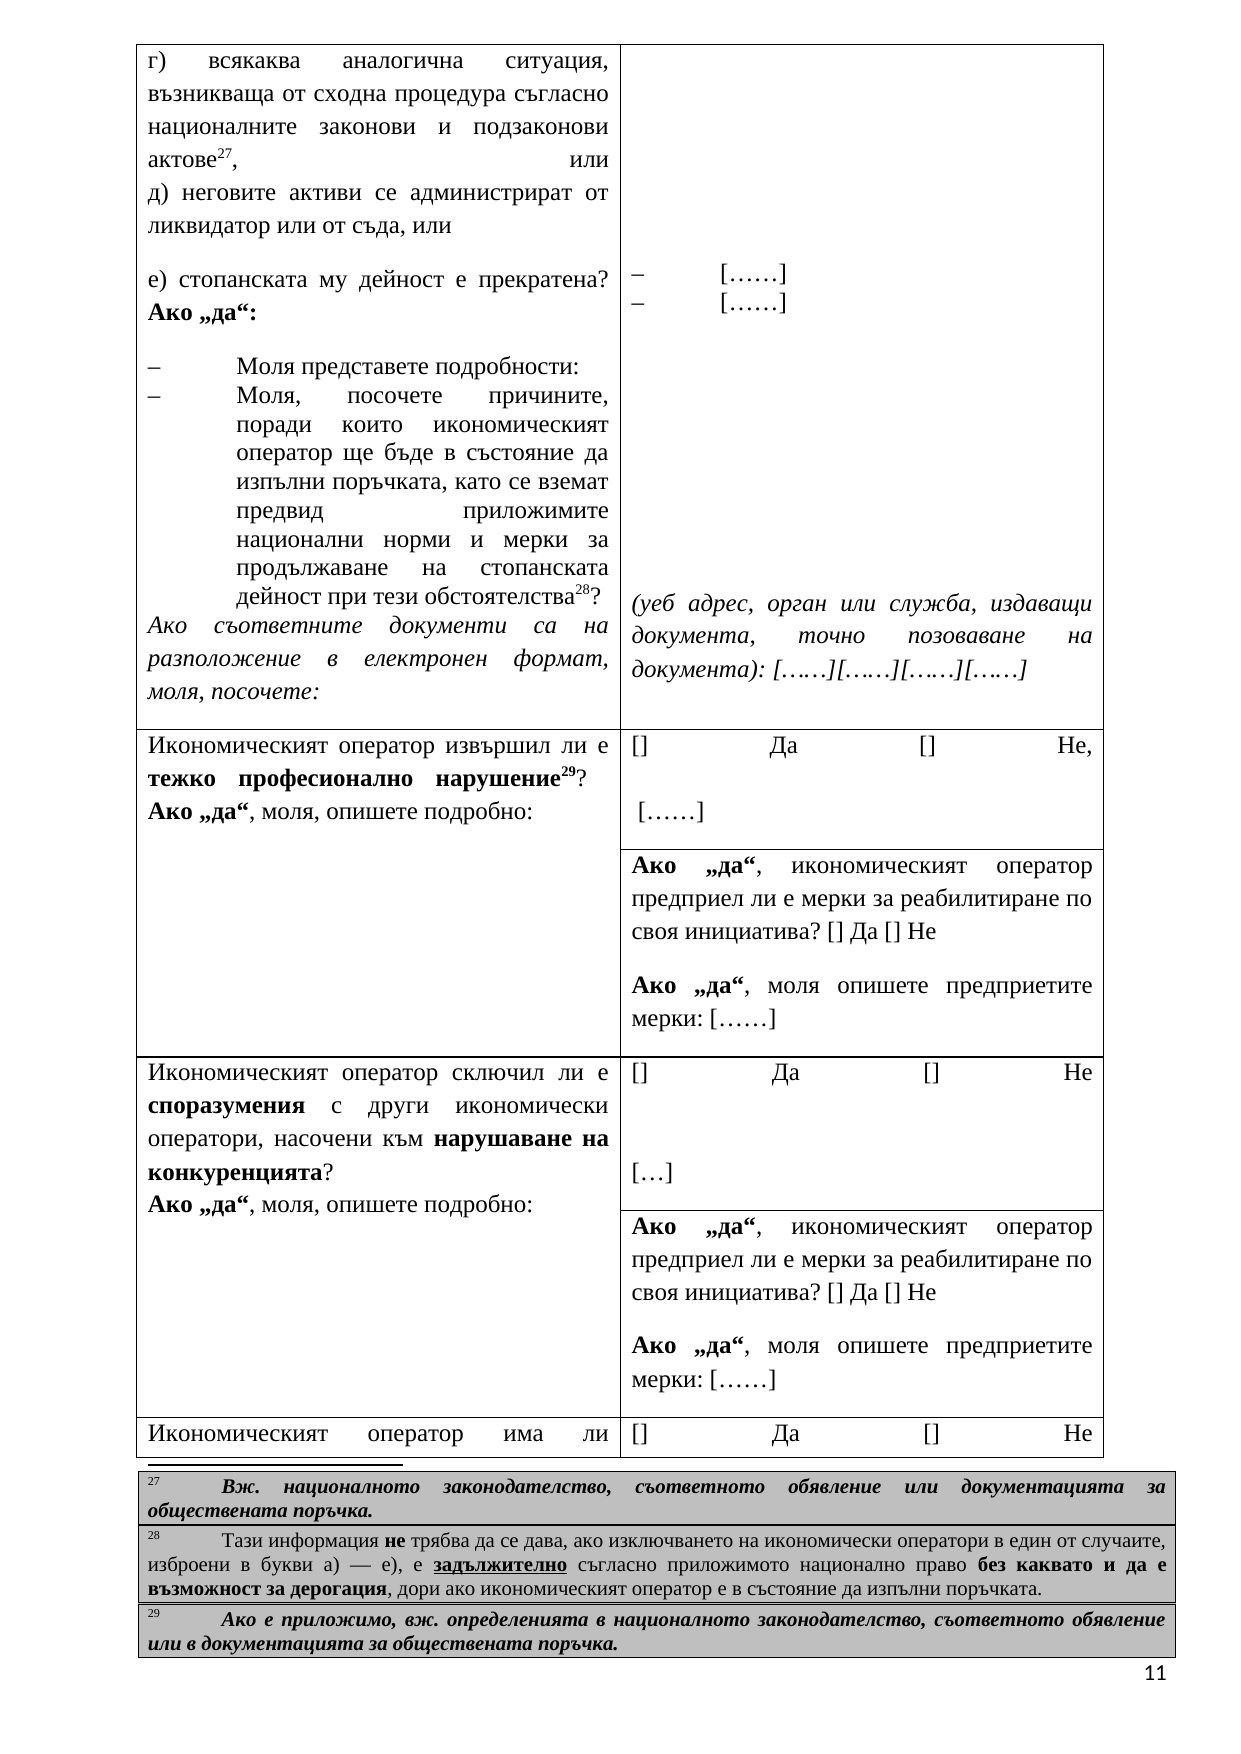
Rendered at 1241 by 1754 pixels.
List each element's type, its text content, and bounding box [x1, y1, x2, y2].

table_cell [] Да [] Не […] [621, 1418, 1103, 1457]
table_cell Икономическият оператор сключил ли е споразумения с други икономически оператори, насочени към нарушаване на конкуренцията? Ако „да“, моля, опишете подробно: [137, 1058, 620, 1417]
table_cell Ако „да“, икономическият оператор предприел ли е мерки за реабилитиране по своя инициатива? [] Да [] Не Ако „да“, моля опишете предприетите мерки: [……] [621, 850, 1103, 1056]
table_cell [621, 45, 1103, 729]
table_cell Ако „да“, икономическият оператор предприел ли е мерки за реабилитиране по своя инициатива? [] Да [] Не Ако „да“, моля опишете предприетите мерки: [……] [621, 1211, 1103, 1417]
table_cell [137, 45, 620, 729]
table_cell [] Да [] Не […] [621, 1058, 1103, 1210]
table_cell Икономическият оператор извършил ли е тежко професионално нарушение? Ако „да“, моля, опишете подробно: [137, 730, 620, 1056]
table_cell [137, 1418, 620, 1457]
table_cell [] Да [] Не, [……] [621, 730, 1103, 849]
